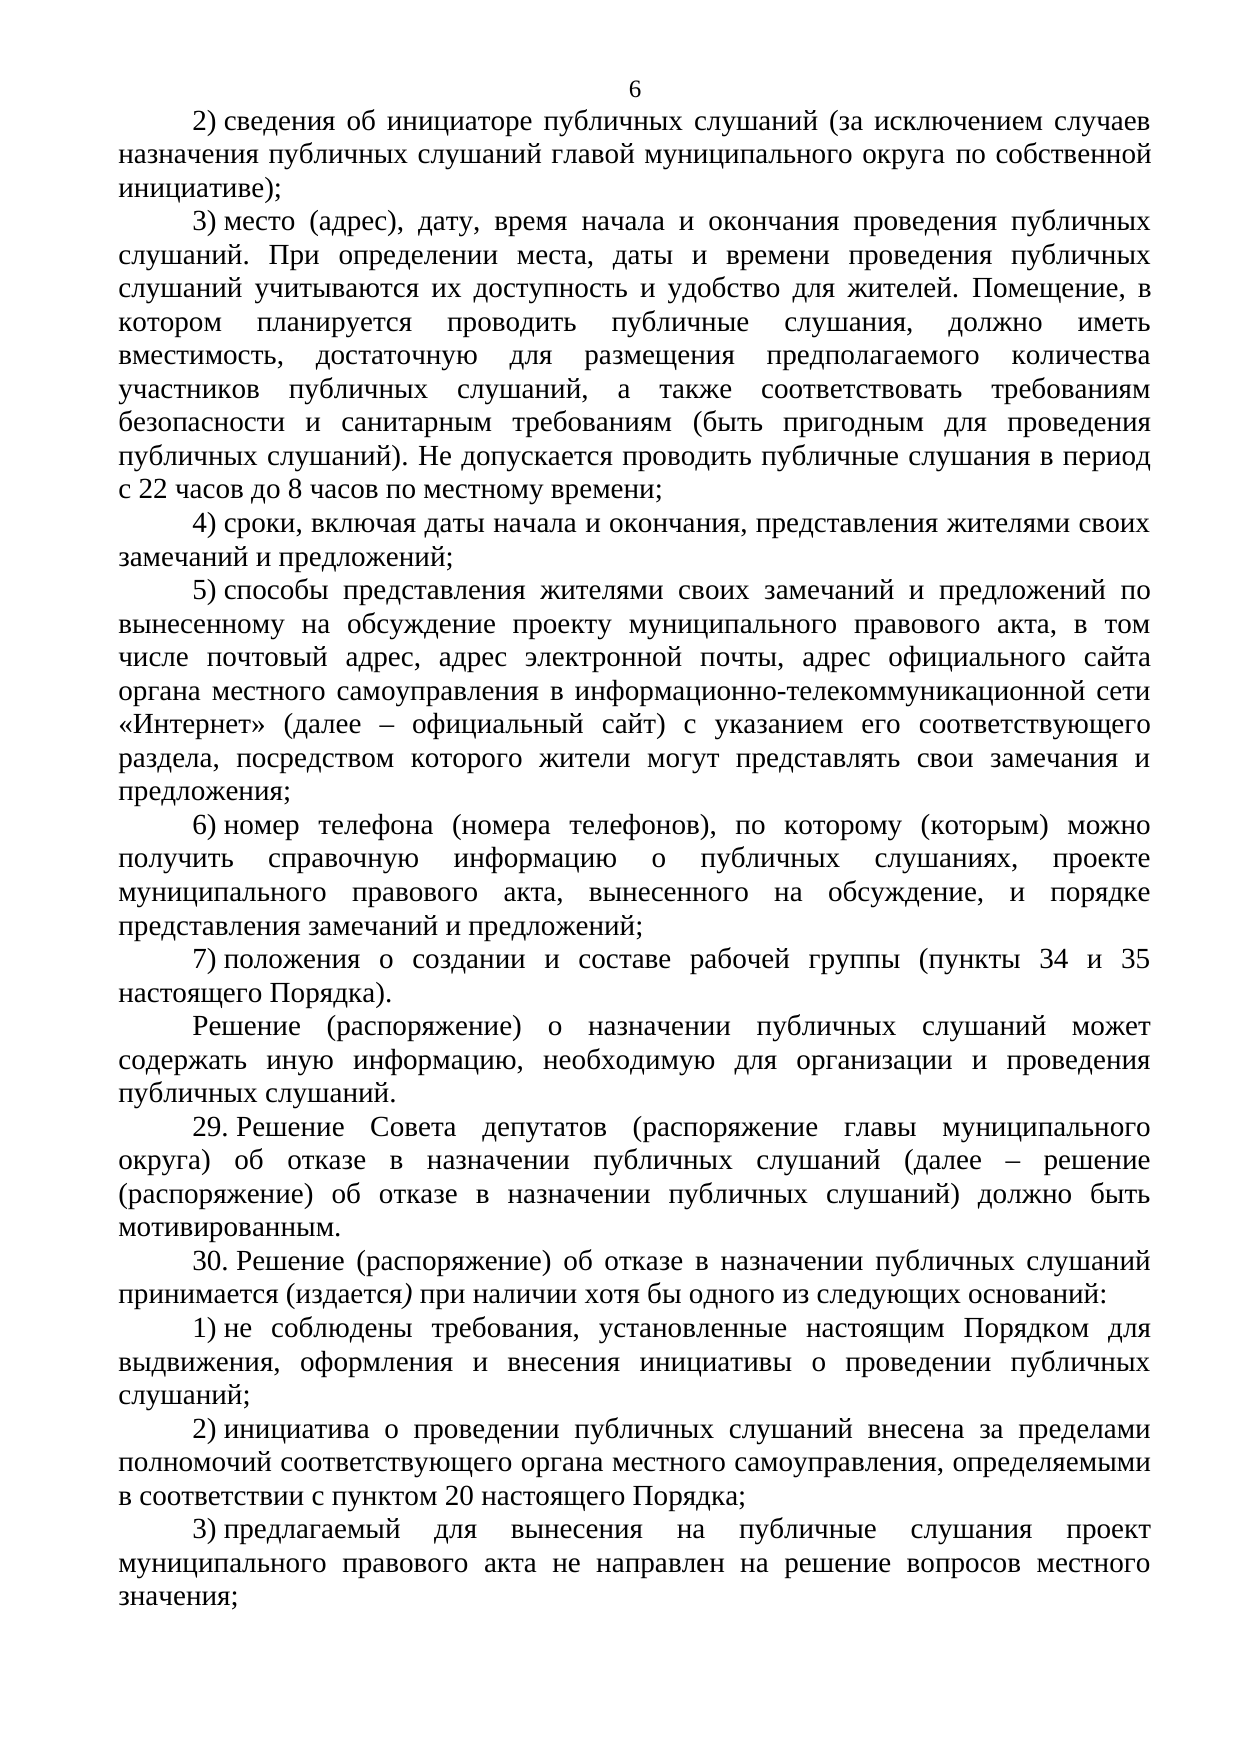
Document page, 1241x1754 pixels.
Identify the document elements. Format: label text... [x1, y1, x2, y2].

text 6) номер телефона (номера телефонов), по которому (которым) можно получить справочную информацию о публичных слушаниях, проекте муниципального правового акта, вынесенного на обсуждение, и порядке представления замечаний и предложений; [118, 807, 1152, 941]
text 5) способы представления жителями своих замечаний и предложений по вынесенному на обсуждение проекту муниципального правового акта, в том числе почтовый адрес, адрес электронной почты, адрес официального сайта органа местного самоуправления в информационно-телекоммуникационной сети «Интернет» (далее – официальный сайт) с указанием его соответствующего раздела, посредством которого жители могут представлять свои замечания и предложения; [118, 572, 1152, 807]
text 30. Решение (распоряжение) об отказе в назначении публичных слушаний принимается (издается) при наличии хотя бы одного из следующих оснований: [118, 1243, 1152, 1310]
text 1) не соблюдены требования, установленные настоящим Порядком для выдвижения, оформления и внесения инициативы о проведении публичных слушаний; [118, 1310, 1152, 1411]
text Решение (распоряжение) о назначении публичных слушаний может содержать иную информацию, необходимую для организации и проведения публичных слушаний. [118, 1008, 1152, 1109]
text 2) сведения об инициаторе публичных слушаний (за исключением случаев назначения публичных слушаний главой муниципального округа по собственной инициативе); [118, 103, 1152, 203]
text 2) инициатива о проведении публичных слушаний внесена за пределами полномочий соответствующего органа местного самоуправления, определяемыми в соответствии с пунктом 20 настоящего Порядка; [118, 1411, 1152, 1511]
text 3) место (адрес), дату, время начала и окончания проведения публичных слушаний. При определении места, даты и времени проведения публичных слушаний учитываются их доступность и удобство для жителей. Помещение, в котором планируется проводить публичные слушания, должно иметь вместимость, достаточную для размещения предполагаемого количества участников публичных слушаний, а также соответствовать требованиям безопасности и санитарным требованиям (быть пригодным для проведения публичных слушаний). Не допускается проводить публичные слушания в период с 22 часов до 8 часов по местному времени; [118, 203, 1152, 505]
text 3) предлагаемый для вынесения на публичные слушания проект муниципального правового акта не направлен на решение вопросов местного значения; [118, 1511, 1152, 1612]
text 4) сроки, включая даты начала и окончания, представления жителями своих замечаний и предложений; [118, 505, 1152, 572]
text 29. Решение Совета депутатов (распоряжение главы муниципального округа) об отказе в назначении публичных слушаний (далее – решение (распоряжение) об отказе в назначении публичных слушаний) должно быть мотивированным. [118, 1109, 1152, 1243]
text 7) положения о создании и составе рабочей группы (пункты 34 и 35 настоящего Порядка). [118, 941, 1152, 1008]
